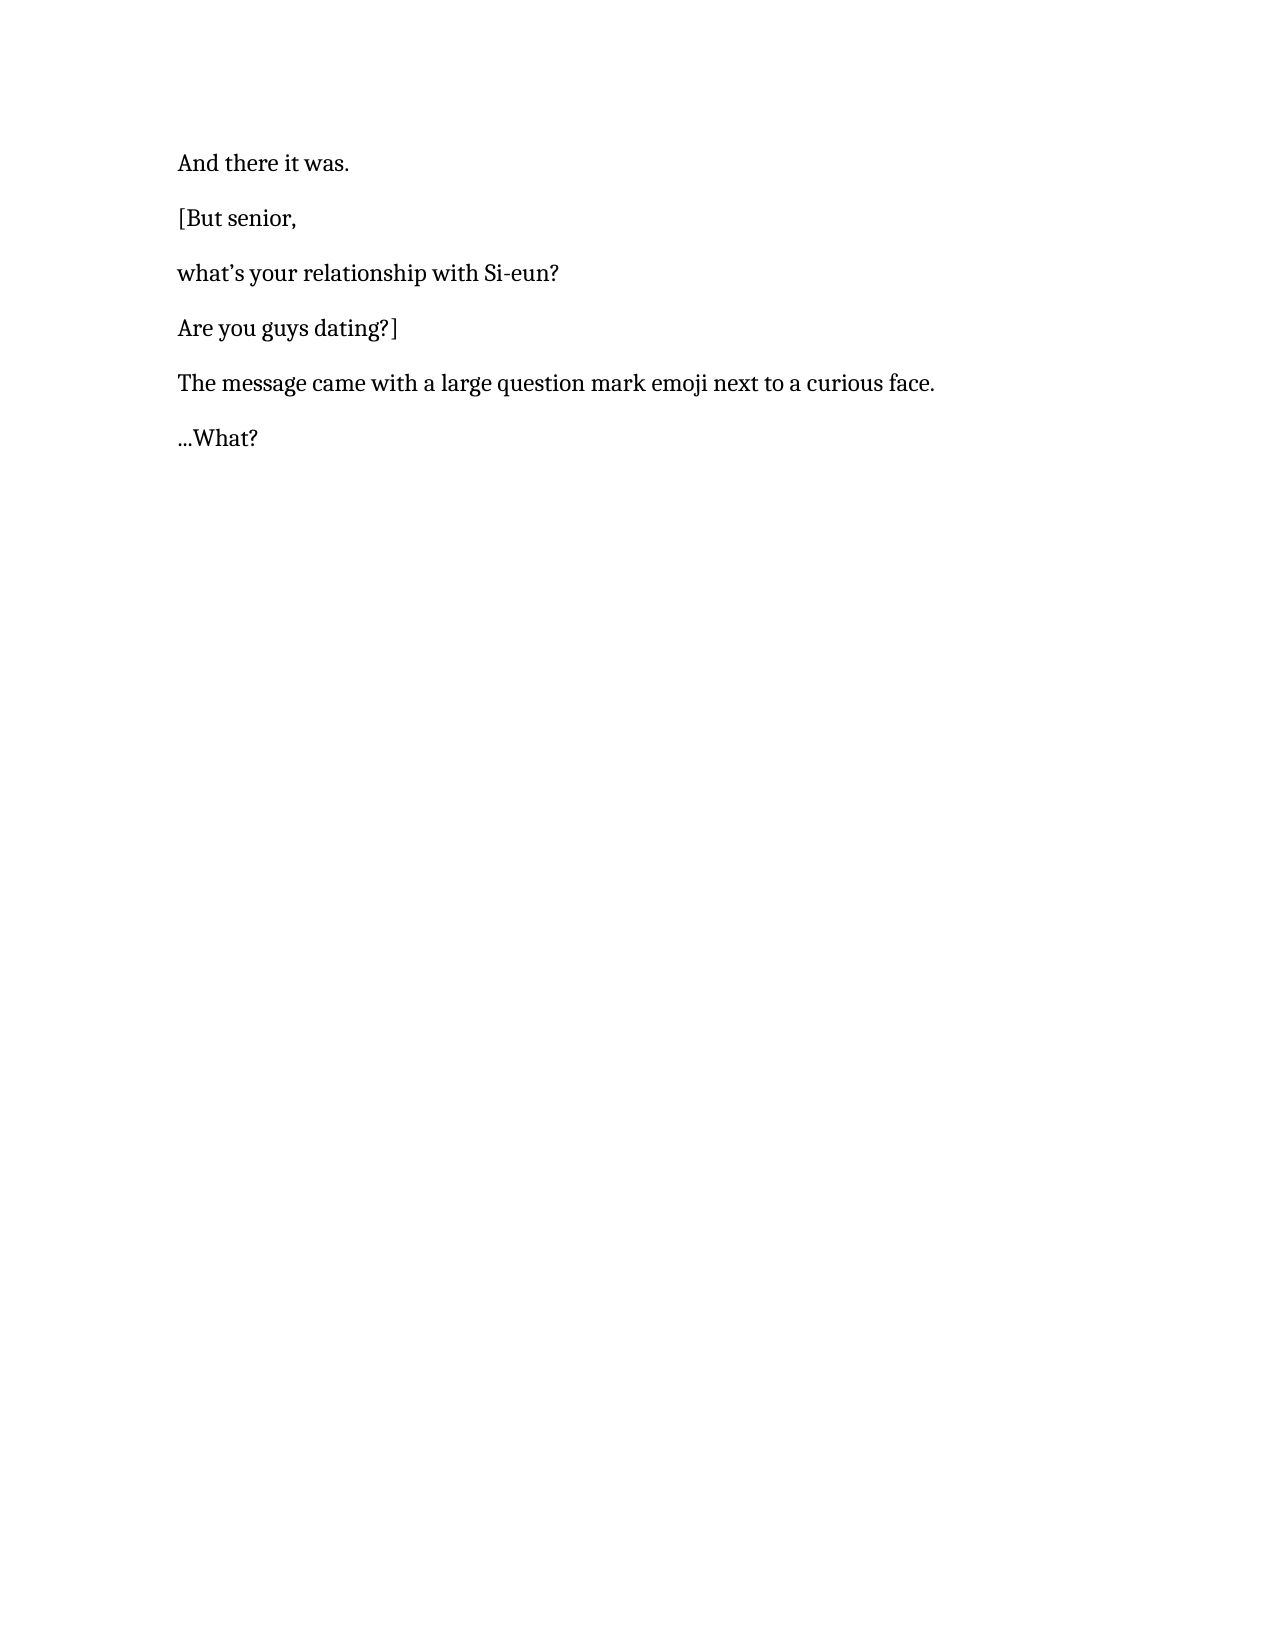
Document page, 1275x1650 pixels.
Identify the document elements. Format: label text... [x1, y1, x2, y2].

text ...What? [177, 423, 1098, 453]
text Are you guys dating?] [177, 313, 1098, 343]
text And there it was. [177, 148, 1098, 178]
text The message came with a large question mark emoji next to a curious face. [177, 368, 1098, 398]
text what’s your relationship with Si-eun? [177, 258, 1098, 288]
text [But senior, [177, 203, 1098, 233]
